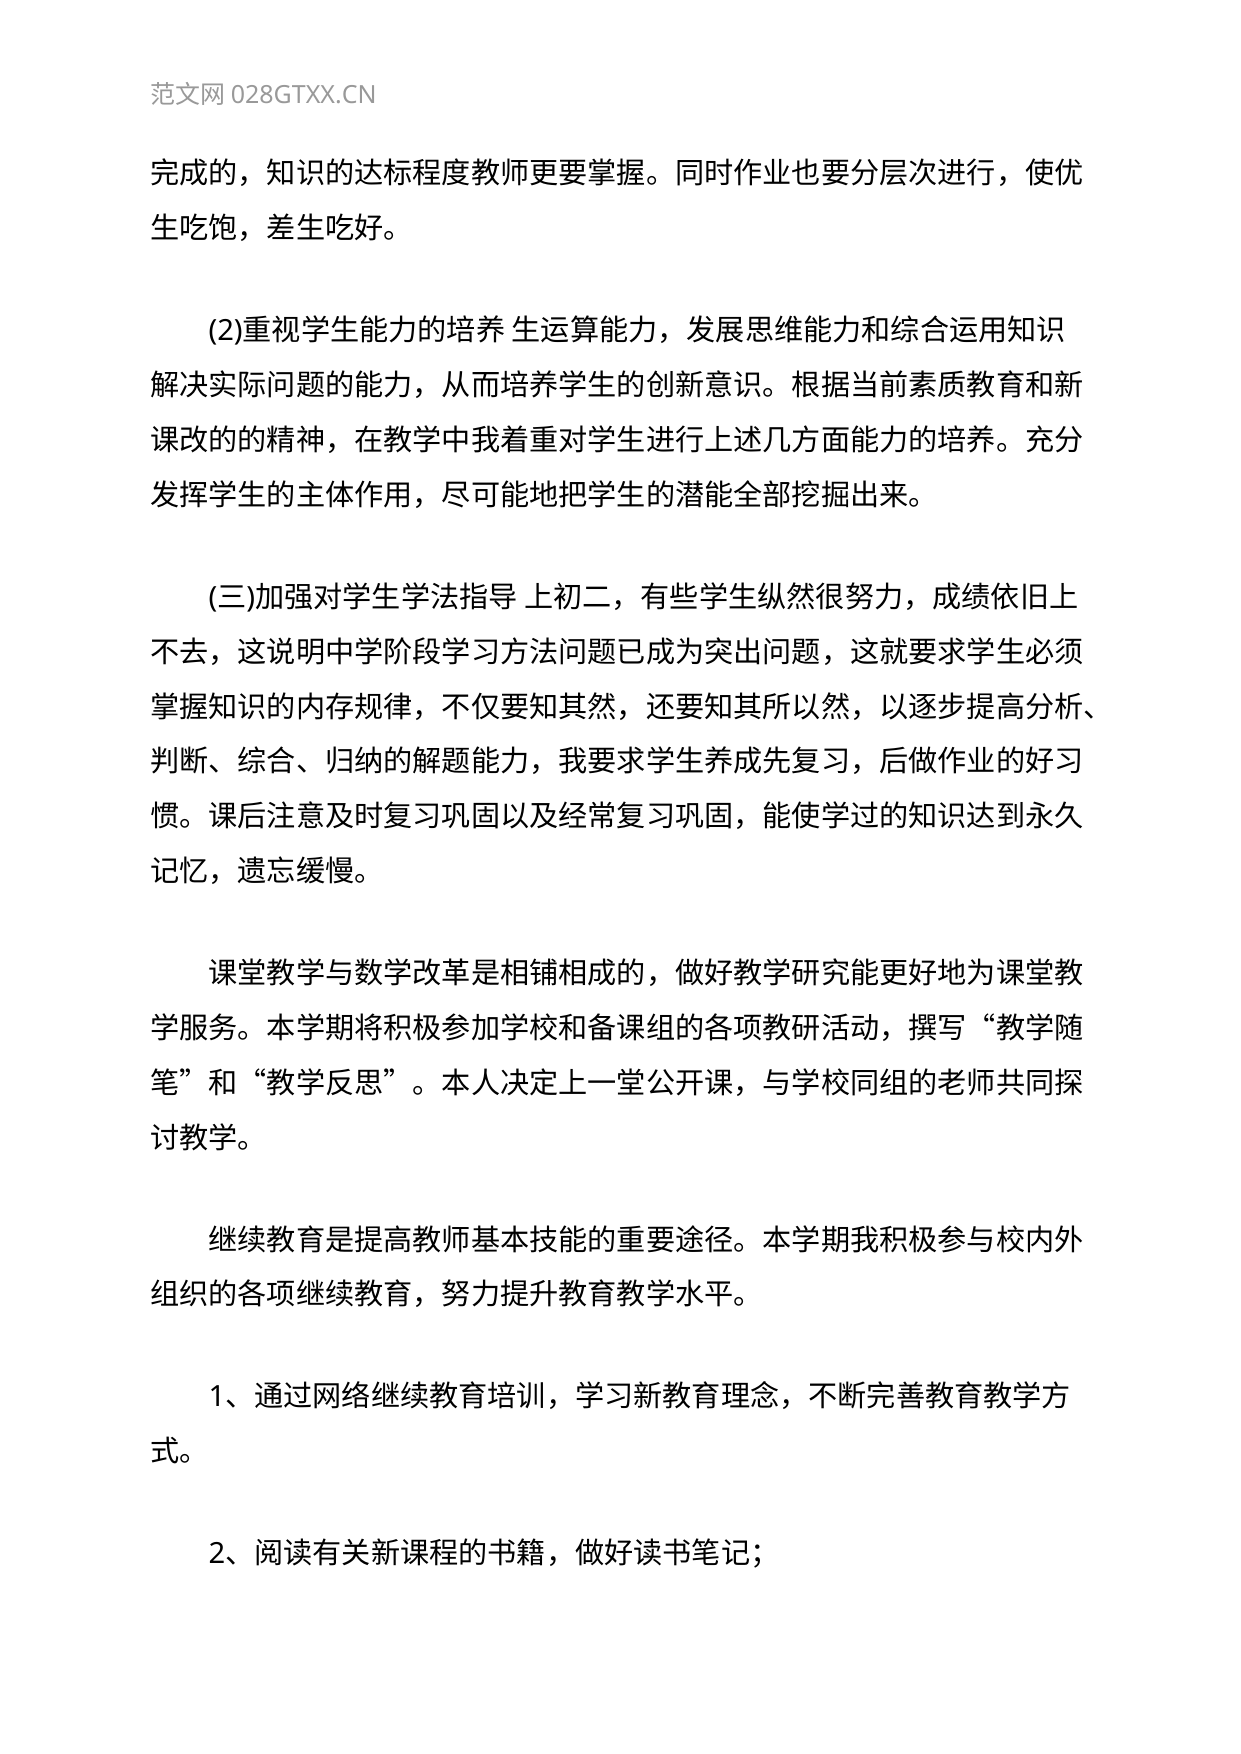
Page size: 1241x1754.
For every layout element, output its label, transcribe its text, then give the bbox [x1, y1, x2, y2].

text (2)重视学生能力的培养 生运算能力，发展思维能力和综合运用知识解决实际问题的能力，从而培养学生的创新意识。根据当前素质教育和新课改的的精神，在教学中我着重对学生进行上述几方面能力的培养。充分发挥学生的主体作用，尽可能地把学生的潜能全部挖掘出来。 [150, 307, 1090, 514]
text 2、阅读有关新课程的书籍，做好读书笔记； [150, 1529, 1090, 1572]
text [150, 150, 1090, 247]
text 继续教育是提高教师基本技能的重要途径。本学期我积极参与校内外组织的各项继续教育，努力提升教育教学水平。 [150, 1216, 1090, 1313]
text 1、通过网络继续教育培训，学习新教育理念，不断完善教育教学方式。 [150, 1373, 1090, 1470]
text (三)加强对学生学法指导 上初二，有些学生纵然很努力，成绩依旧上不去，这说明中学阶段学习方法问题已成为突出问题，这就要求学生必须掌握知识的内存规律，不仅要知其然，还要知其所以然，以逐步提高分析、判断、综合、归纳的解题能力，我要求学生养成先复习，后做作业的好习惯。课后注意及时复习巩固以及经常复习巩固，能使学过的知识达到永久记忆，遗忘缓慢。 [150, 573, 1090, 890]
text 课堂教学与数学改革是相铺相成的，做好教学研究能更好地为课堂教学服务。本学期将积极参加学校和备课组的各项教研活动，撰写“教学随笔”和“教学反思”。本人决定上一堂公开课，与学校同组的老师共同探讨教学。 [150, 949, 1090, 1157]
